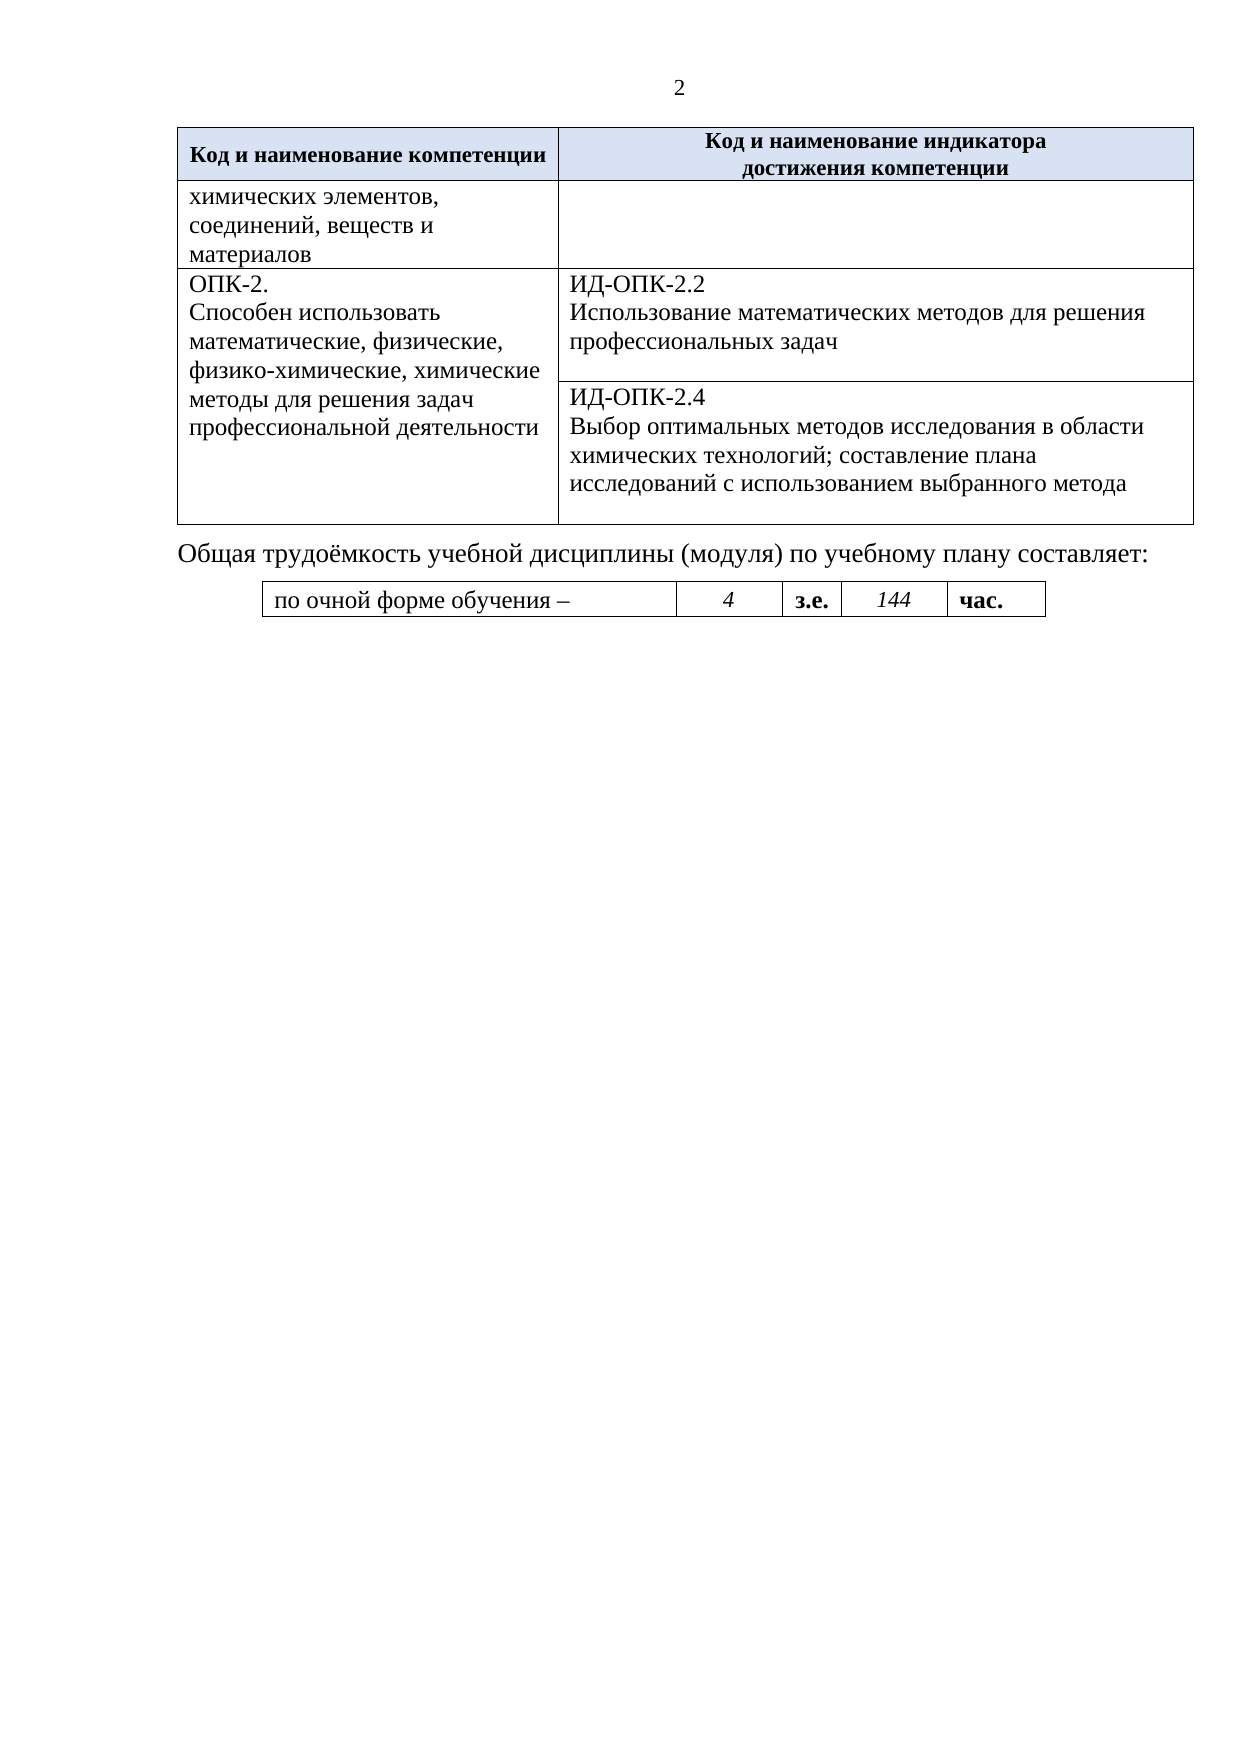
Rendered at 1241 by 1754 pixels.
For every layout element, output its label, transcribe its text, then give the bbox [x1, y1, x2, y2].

table_header Код и наименование компетенции [178, 128, 558, 180]
table_cell ОПК-2. Способен использовать математические, физические, физико-химические, химические методы для решения задач профессиональной деятельности [178, 269, 558, 524]
table_cell ИД-ОПК-2.4 Выбор оптимальных методов исследования в области химических технологий; составление плана исследований с использованием выбранного метода [559, 382, 1193, 524]
table_header Код и наименование индикатора достижения компетенции [559, 128, 1193, 180]
table_header 144 [842, 582, 947, 616]
table_header з.е. [783, 582, 841, 616]
subtitle Общая трудоёмкость учебной дисциплины (модуля) по учебному плану составляет: [177, 537, 1181, 568]
table_header час. [948, 582, 1045, 616]
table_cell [178, 181, 558, 268]
table_header 4 [677, 582, 782, 616]
table_header по очной форме обучения – [263, 582, 676, 616]
table_cell ИД-ОПК-2.2 Использование математических методов для решения профессиональных задач [559, 269, 1193, 381]
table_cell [559, 181, 1193, 268]
